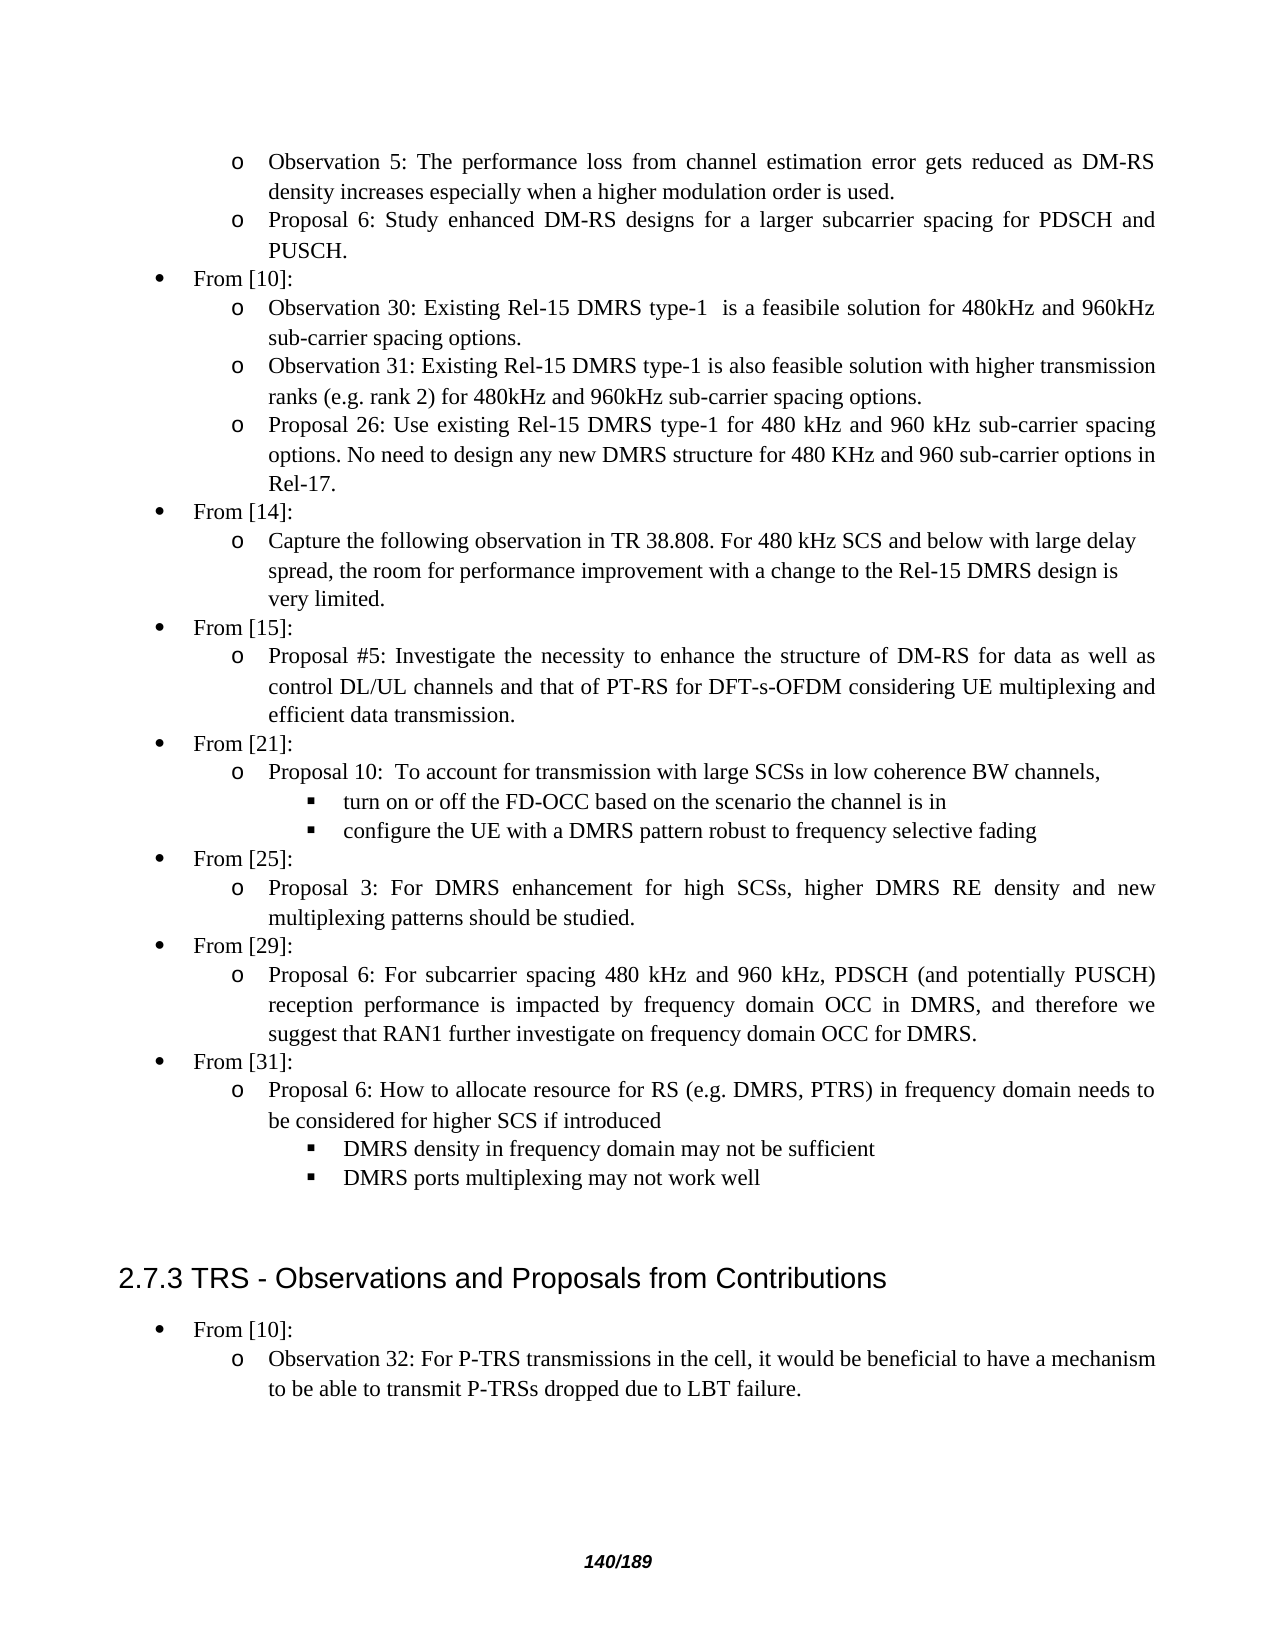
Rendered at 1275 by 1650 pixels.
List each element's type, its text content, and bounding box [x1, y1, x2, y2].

list From [25]: [156, 845, 1157, 872]
list Proposal #5: Investigate the necessity to enhance the structure of DM-RS for data as well as control DL/UL channels and that of PT-RS for DFT-s-OFDM considering UE multiplexing and efficient data transmission. [231, 642, 1157, 727]
list Proposal 3: For DMRS enhancement for high SCSs, higher DMRS RE density and new multiplexing patterns should be studied. [231, 874, 1157, 930]
list From [10]: [156, 1316, 1157, 1343]
list DMRS density in frequency domain may not be sufficient [306, 1135, 1157, 1162]
list turn on or off the FD-OCC based on the scenario the channel is in [306, 788, 1157, 815]
list Proposal 26: Use existing Rel-15 DMRS type-1 for 480 kHz and 960 kHz sub-carrier spacing options. No need to design any new DMRS structure for 480 KHz and 960 sub-carrier options in Rel-17. [231, 411, 1157, 496]
list From [21]: [156, 729, 1157, 756]
list Observation 32: For P-TRS transmissions in the cell, it would be beneficial to have a mechanism to be able to transmit P-TRSs dropped due to LBT failure. [231, 1345, 1157, 1402]
list DMRS ports multiplexing may not work well [306, 1164, 1157, 1190]
list Observation 31: Existing Rel-15 DMRS type-1 is also feasible solution with higher transmission ranks (e.g. rank 2) for 480kHz and 960kHz sub-carrier spacing options. [231, 352, 1157, 409]
list Capture the following observation in TR 38.808. For 480 kHz SCS and below with large delay spread, the room for performance improvement with a change to the Rel-15 DMRS design is very limited. [231, 527, 1157, 612]
list Proposal 6: Study enhanced DM-RS designs for a larger subcarrier spacing for PDSCH and PUSCH. [231, 206, 1157, 263]
list Observation 30: Existing Rel-15 DMRS type-1 is a feasibile solution for 480kHz and 960kHz sub-carrier spacing options. [231, 294, 1157, 350]
list Proposal 6: For subcarrier spacing 480 kHz and 960 kHz, PDSCH (and potentially PUSCH) reception performance is impacted by frequency domain OCC in DMRS, and therefore we suggest that RAN1 further investigate on frequency domain OCC for DMRS. [231, 961, 1157, 1046]
list From [15]: [156, 614, 1157, 640]
list From [10]: [156, 265, 1157, 292]
subtitle 2.7.3 TRS - Observations and Proposals from Contributions [118, 1262, 1157, 1295]
list configure the UE with a DMRS pattern robust to frequency selective fading [306, 817, 1157, 843]
list Proposal 6: How to allocate resource for RS (e.g. DMRS, PTRS) in frequency domain needs to be considered for higher SCS if introduced [231, 1077, 1157, 1133]
list From [29]: [156, 932, 1157, 959]
list From [14]: [156, 498, 1157, 525]
list Observation 5: The performance loss from channel estimation error gets reduced as DM-RS density increases especially when a higher modulation order is used. [231, 148, 1157, 204]
list From [31]: [156, 1048, 1157, 1074]
list Proposal 10: To account for transmission with large SCSs in low coherence BW channels, [231, 758, 1157, 786]
